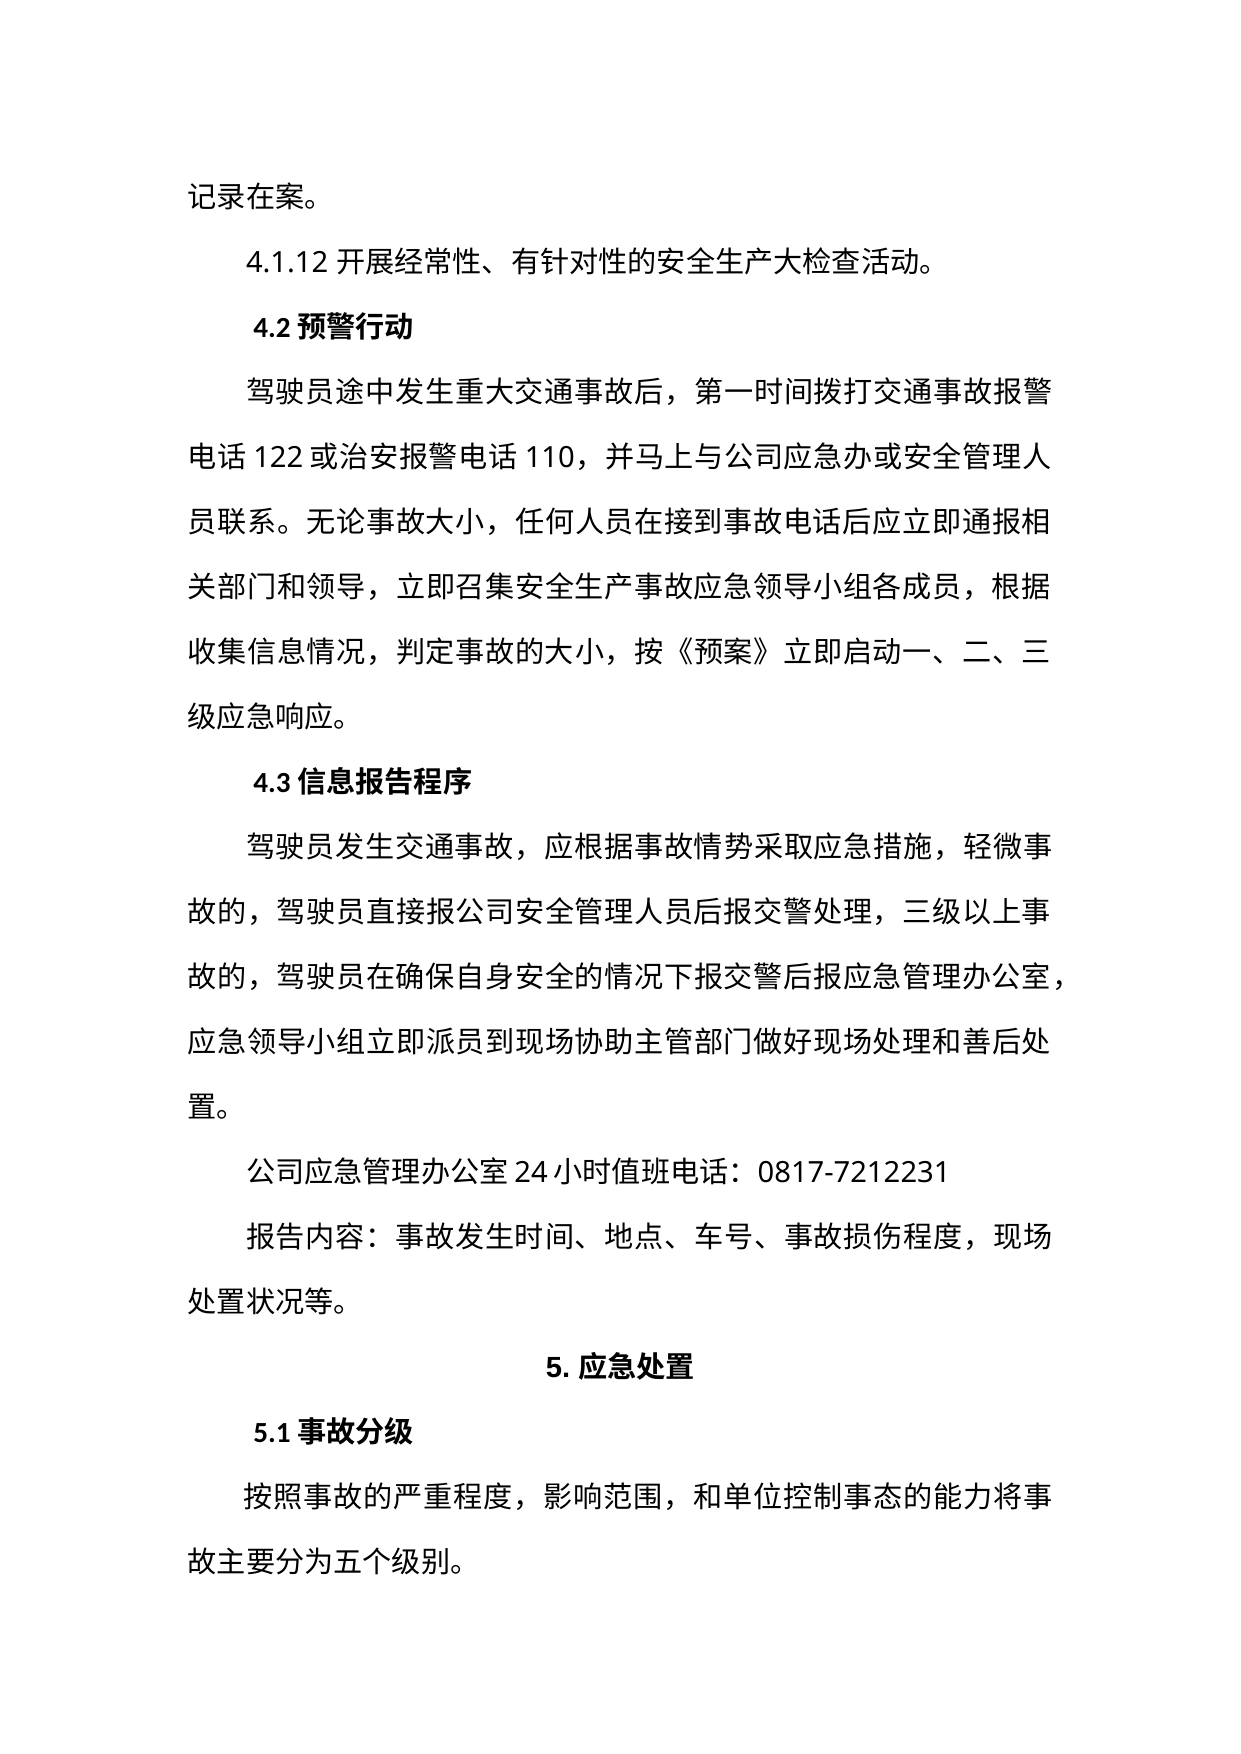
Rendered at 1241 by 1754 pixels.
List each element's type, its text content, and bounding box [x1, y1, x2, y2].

text 按照事故的严重程度，影响范围，和单位控制事态的能力将事故主要分为五个级别。 [187, 1462, 1053, 1592]
subtitle 5. 应急处置 [187, 1332, 1053, 1397]
text 驾驶员途中发生重大交通事故后，第一时间拨打交通事故报警电话122或治安报警电话110，并马上与公司应急办或安全管理人员联系。无论事故大小，任何人员在接到事故电话后应立即通报相关部门和领导，立即召集安全生产事故应急领导小组各成员，根据收集信息情况，判定事故的大小，按《预案》立即启动一、二、三级应急响应。 [187, 357, 1053, 747]
subtitle 4.3 信息报告程序 [253, 747, 1053, 812]
text 4.1.12 开展经常性、有针对性的安全生产大检查活动。 [187, 227, 1053, 292]
text 公司应急管理办公室24小时值班电话：0817-7212231 [187, 1137, 1053, 1202]
subtitle 4.2 预警行动 [253, 292, 1053, 357]
text 报告内容：事故发生时间、地点、车号、事故损伤程度，现场处置状况等。 [187, 1202, 1053, 1332]
subtitle 5.1 事故分级 [253, 1397, 1053, 1462]
text 驾驶员发生交通事故，应根据事故情势采取应急措施，轻微事故的，驾驶员直接报公司安全管理人员后报交警处理，三级以上事故的，驾驶员在确保自身安全的情况下报交警后报应急管理办公室，应急领导小组立即派员到现场协助主管部门做好现场处理和善后处置。 [187, 812, 1053, 1137]
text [187, 162, 1053, 227]
